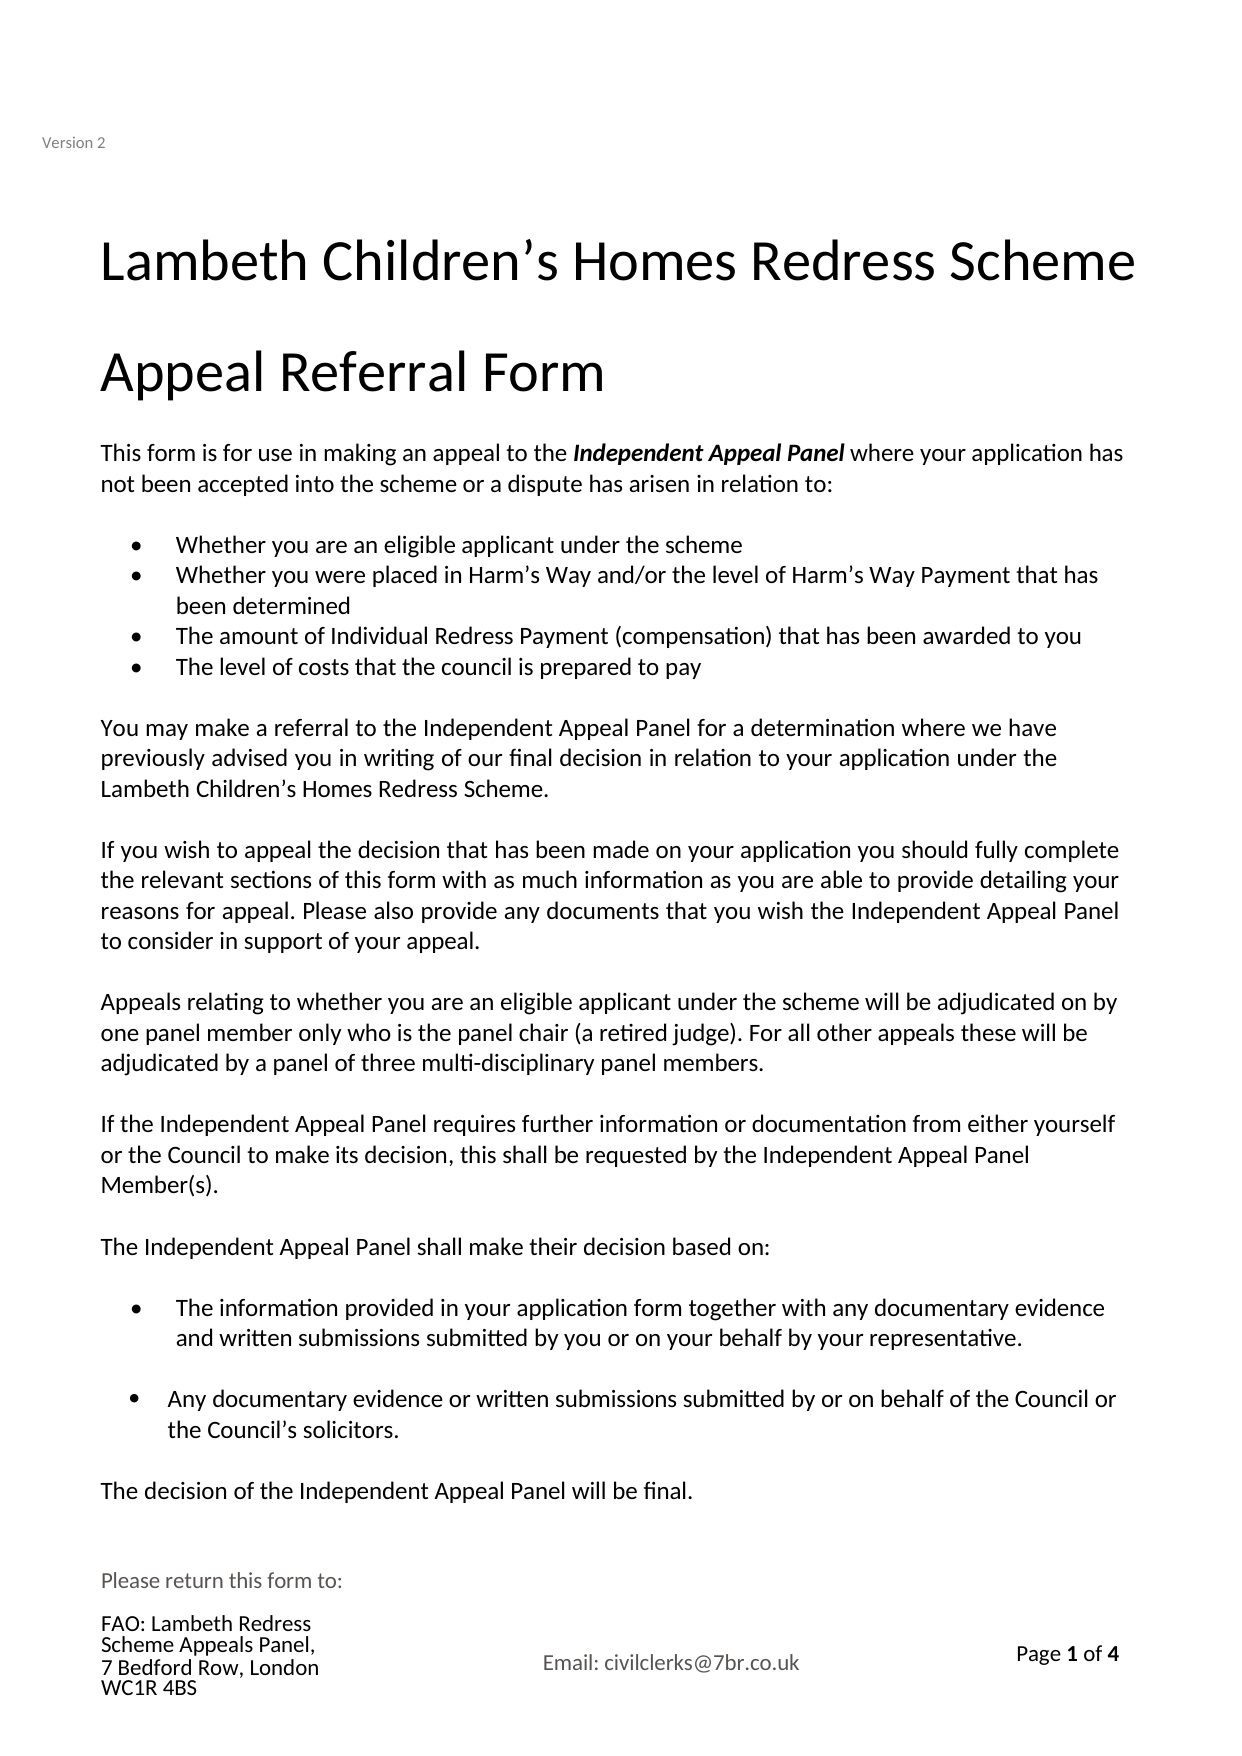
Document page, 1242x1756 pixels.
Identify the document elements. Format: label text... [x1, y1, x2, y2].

list The amount of Individual Redress Payment (compensation) that has been awarded to you [130, 620, 1242, 651]
subtitle Appeal Referral Form [100, 335, 1242, 406]
list Any documentary evidence or written submissions submitted by or on behalf of the Council or the Council’s solicitors. [130, 1383, 1130, 1444]
list Whether you are an eligible applicant under the scheme [130, 529, 1242, 559]
list The level of costs that the council is prepared to pay [130, 651, 1242, 681]
text The Independent Appeal Panel shall make their decision based on: [100, 1231, 1242, 1261]
list Whether you were placed in Harm’s Way and/or the level of Harm’s Way Payment that has been determined [130, 559, 1102, 620]
text You may make a referral to the Independent Appeal Panel for a determination where we have previously advised you in writing of our final decision in relation to your application under the Lambeth Children’s Homes Redress Scheme. [100, 712, 1057, 803]
list The information provided in your application form together with any documentary evidence and written submissions submitted by you or on your behalf by your representative. [130, 1292, 1112, 1353]
text If you wish to appeal the decision that has been made on your application you should fully complete the relevant sections of this form with as much information as you are able to provide detailing your reasons for appeal. Please also provide any documents that you wish the Independent Appeal Panel to consider in support of your appeal. [100, 834, 1119, 956]
text The decision of the Independent Appeal Panel will be final. [100, 1475, 1242, 1506]
text Appeals relating to whether you are an eligible applicant under the scheme will be adjudicated on by one panel member only who is the panel chair (a retired judge). For all other appeals these will be adjudicated by a panel of three multi-disciplinary panel members. [100, 986, 1130, 1078]
text Lambeth Children’s Homes Redress Scheme [100, 223, 1242, 294]
text If the Independent Appeal Panel requires further information or documentation from either yourself or the Council to make its decision, this shall be requested by the Independent Appeal Panel Member(s). [100, 1108, 1130, 1200]
text This form is for use in making an appeal to the Independent Appeal Panel where your application has not been accepted into the scheme or a dispute has arisen in relation to: [100, 437, 1130, 498]
